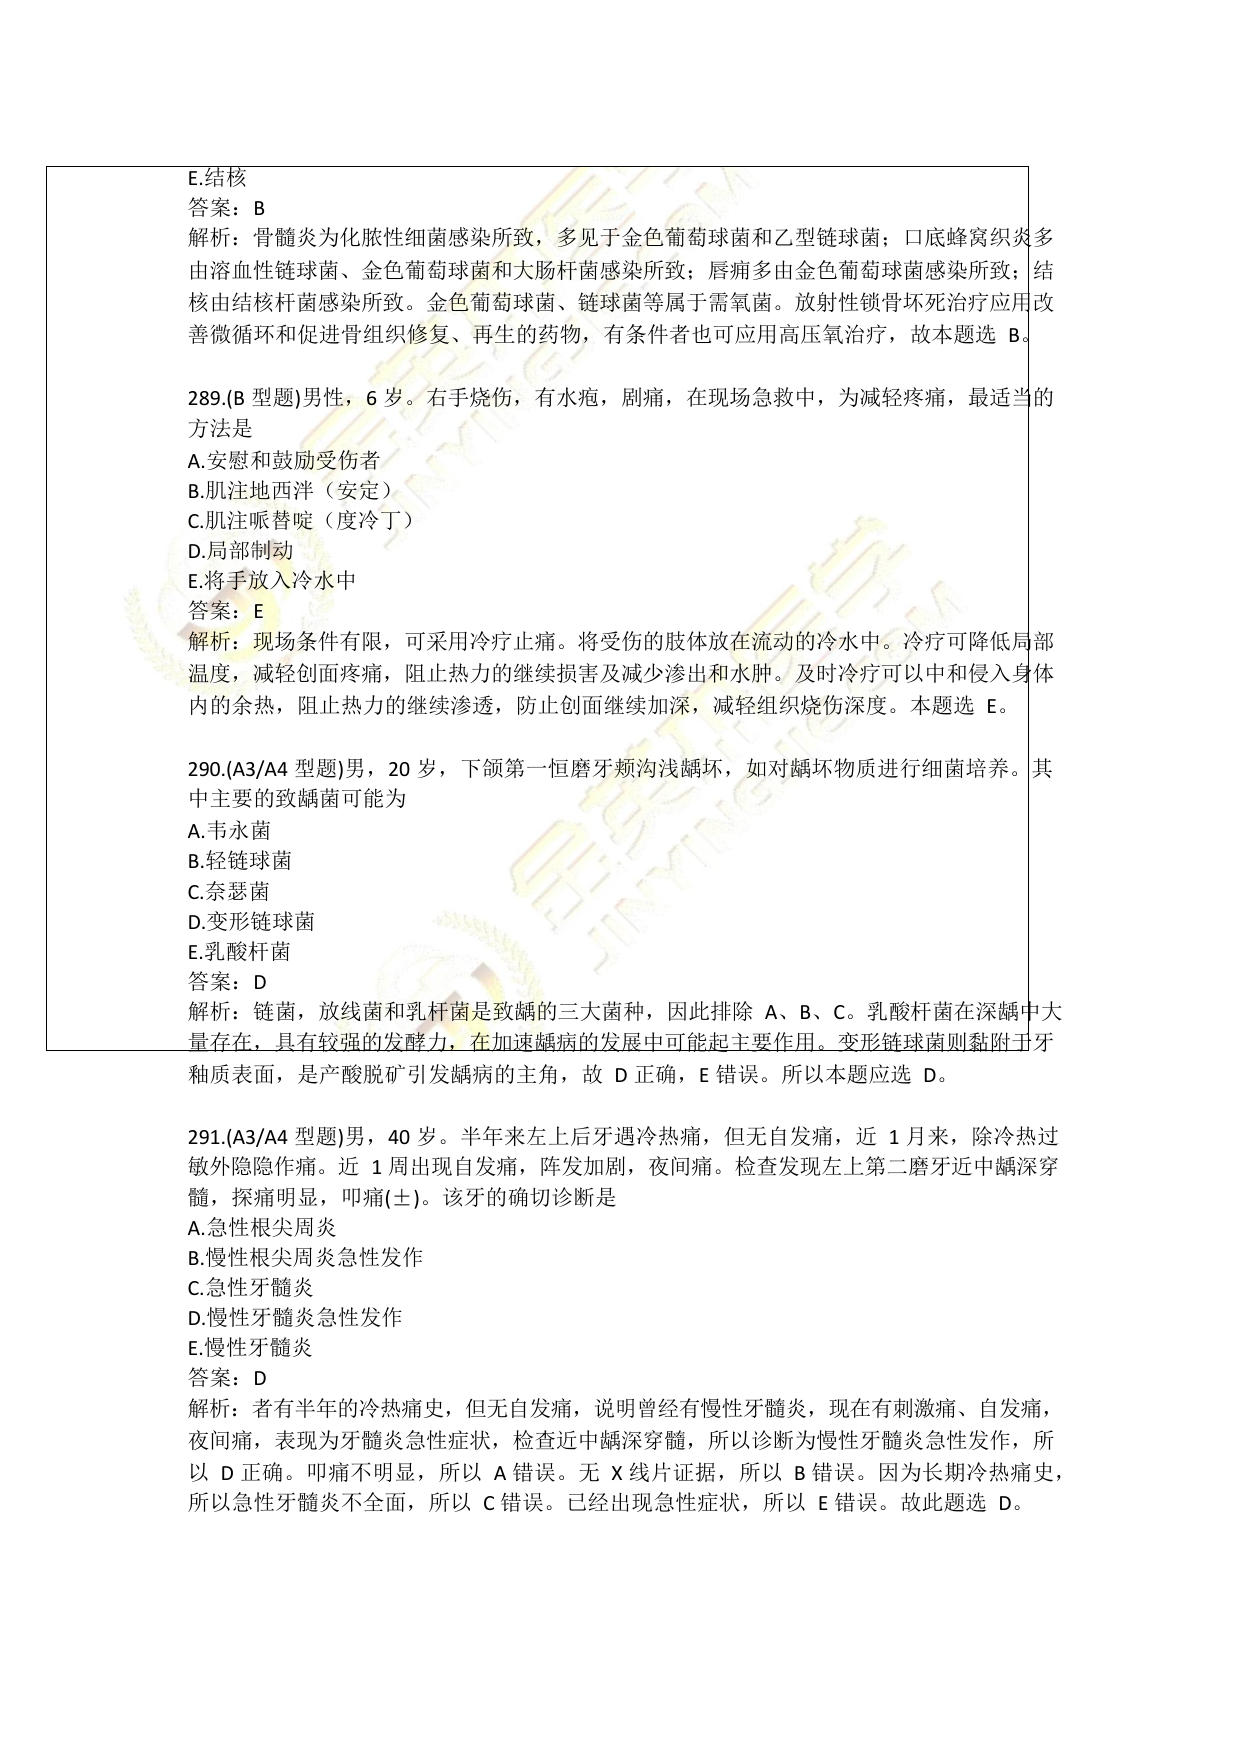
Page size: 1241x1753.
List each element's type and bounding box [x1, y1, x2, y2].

picture [47, 167, 187, 1050]
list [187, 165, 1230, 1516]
